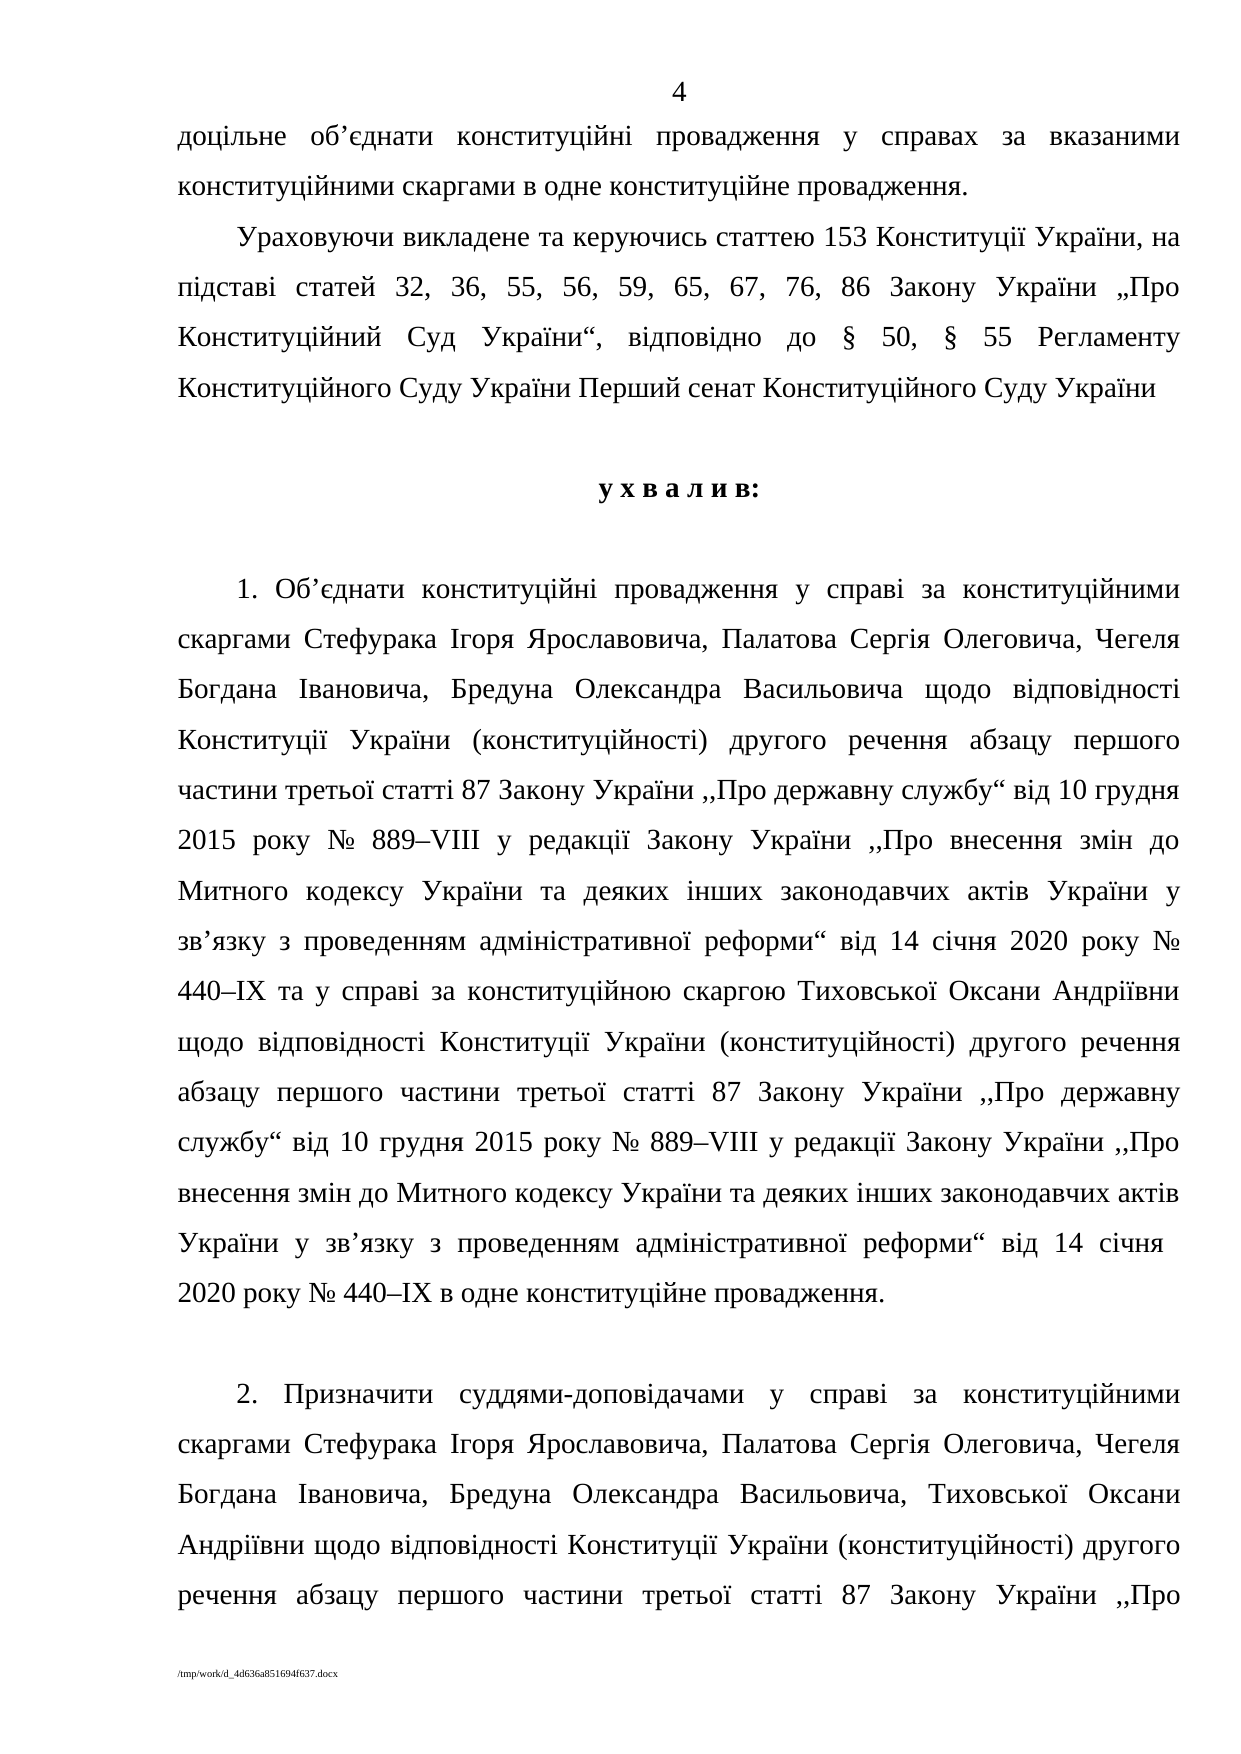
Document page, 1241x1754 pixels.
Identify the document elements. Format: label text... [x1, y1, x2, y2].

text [177, 1376, 1181, 1611]
text 1. Об’єднати конституційні провадження у справі за конституційними скаргами Стефурака Ігоря Ярославовича, Палатова Сергія Олеговича, Чегеля Богдана Івановича, Бредуна Олександра Васильовича щодо відповідності Конституції України (конституційності) другого речення абзацу першого частини третьої статті 87 Закону України ,,Про державну службу“ від 10 грудня 2015 року № 889–VIII у редакції Закону України ,,Про внесення змін до Митного кодексу України та деяких інших законодавчих актів України у зв’язку з проведенням адміністративної реформи“ від 14 січня 2020 року № 440–ІХ та у справі за конституційною скаргою Тиховської Оксани Андріївни щодо відповідності Конституції України (конституційності) другого речення абзацу першого частини третьої статті 87 Закону України ,,Про державну службу“ від 10 грудня 2015 року № 889–VIII у редакції Закону України ,,Про внесення змін до Митного кодексу України та деяких інших законодавчих актів України у зв’язку з проведенням адміністративної реформи“ від 14 січня 2020 року № 440–IX в одне конституційне провадження. [177, 571, 1181, 1309]
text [177, 118, 1181, 202]
text Ураховуючи викладене та керуючись статтею 153 Конституції України, на підставі статей 32, 36, 55, 56, 59, 65, 67, 76, 86 Закону України „Про Конституційний Суд України“, відповідно до § 50, § 55 Регламенту Конституційного Суду України Перший сенат Конституційного Суду України [177, 219, 1181, 403]
text у х в а л и в: [177, 470, 1181, 504]
